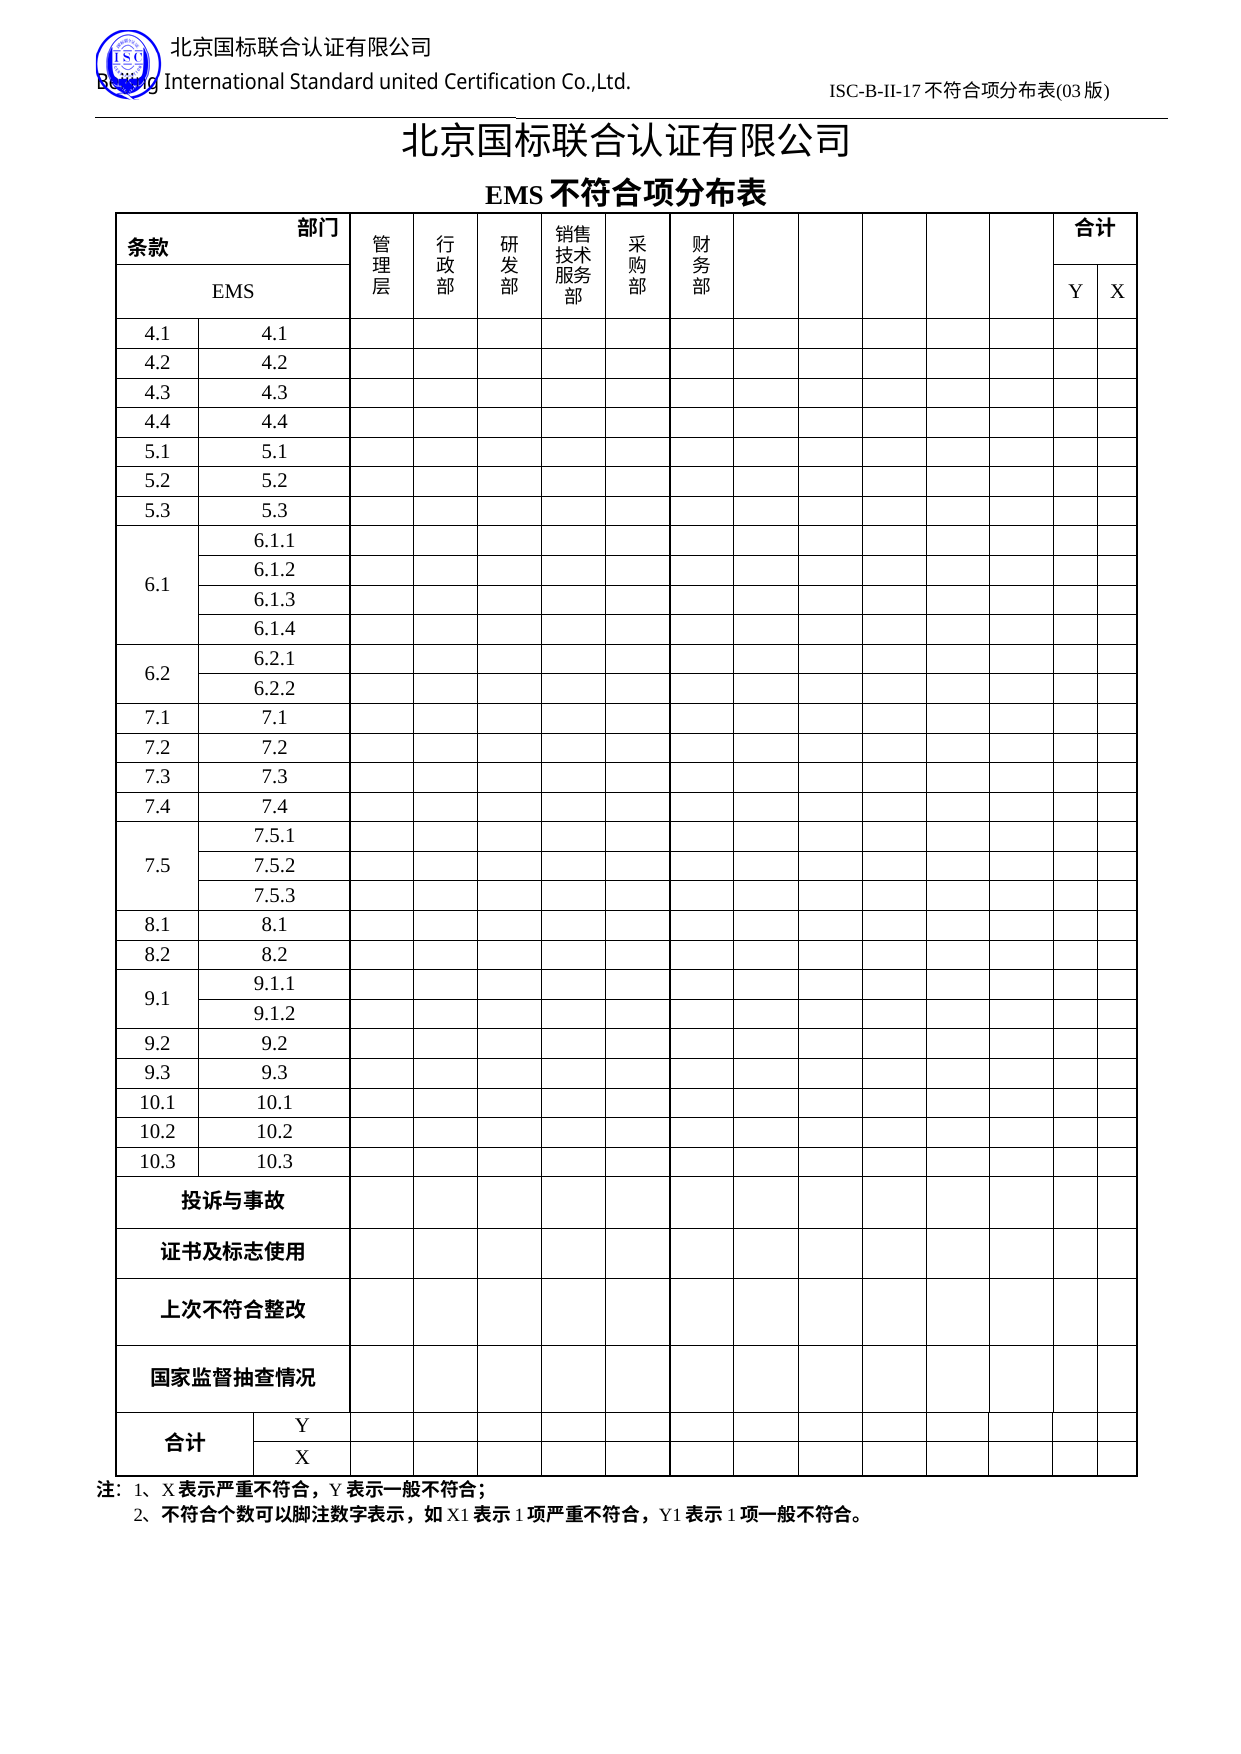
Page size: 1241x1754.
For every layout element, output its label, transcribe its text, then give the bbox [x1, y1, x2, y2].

table_cell [478, 379, 541, 407]
table_cell [414, 408, 477, 437]
table_cell [799, 467, 862, 496]
table_cell [799, 1346, 862, 1412]
table_cell [863, 941, 926, 969]
table_cell [734, 704, 798, 732]
table_cell [927, 1279, 989, 1345]
table_header 行 政 部 [414, 214, 477, 318]
table_cell [927, 438, 989, 466]
table_cell [351, 408, 413, 437]
table_cell [927, 556, 989, 584]
table_cell [478, 1059, 541, 1087]
table_header 研 发 部 [478, 214, 541, 318]
table_cell [863, 1442, 926, 1474]
table_cell [671, 1177, 733, 1228]
table_cell [1054, 526, 1097, 555]
table_cell [734, 408, 798, 437]
table_cell [734, 1000, 798, 1028]
table_cell [799, 734, 862, 762]
table_cell [671, 645, 733, 673]
table_cell [606, 586, 669, 614]
table_cell [606, 556, 669, 584]
table_cell 5.2 [199, 467, 349, 496]
table_cell [927, 1346, 989, 1412]
table_cell [671, 704, 733, 732]
table_cell [542, 379, 605, 407]
table_cell [927, 408, 989, 437]
table_cell [863, 526, 926, 555]
table_cell [606, 645, 669, 673]
table_cell [351, 852, 413, 880]
table_cell [414, 379, 477, 407]
table_cell [351, 645, 413, 673]
table_cell [414, 1029, 477, 1058]
table_cell [351, 379, 413, 407]
table_cell 6.1.4 [199, 615, 349, 644]
table_cell [351, 467, 413, 496]
table_cell [606, 1279, 669, 1345]
table_cell 6.1.3 [199, 586, 349, 614]
table_cell [1098, 526, 1136, 555]
table_cell [863, 645, 926, 673]
table_cell [799, 1177, 862, 1228]
table_cell [1098, 1029, 1136, 1058]
table_cell [1098, 852, 1136, 880]
table_cell [863, 734, 926, 762]
picture [95, 30, 163, 99]
table_cell [927, 911, 989, 939]
table_cell [799, 1229, 862, 1277]
table_cell [606, 1177, 669, 1228]
table_cell [1098, 763, 1136, 792]
table_cell 6.1.1 [199, 526, 349, 555]
table_cell 9.1.1 [199, 970, 349, 999]
table_cell [671, 319, 733, 348]
table_cell [414, 556, 477, 584]
table_cell [927, 822, 989, 851]
table_cell [734, 1148, 798, 1176]
table_cell [351, 349, 413, 377]
table_cell [606, 822, 669, 851]
table_cell [478, 1177, 541, 1228]
table_cell [990, 586, 1053, 614]
table_cell [478, 734, 541, 762]
table_cell [351, 526, 413, 555]
table_cell [478, 1000, 541, 1028]
table_cell [863, 1059, 926, 1087]
table_cell [671, 941, 733, 969]
table_cell [927, 793, 989, 821]
table_cell [671, 586, 733, 614]
table_cell [990, 1279, 1053, 1345]
table_cell [734, 763, 798, 792]
table_cell 7.2 [199, 734, 349, 762]
table_cell [863, 1279, 926, 1345]
table_cell [671, 881, 733, 910]
table_cell [478, 704, 541, 732]
table_cell [927, 704, 989, 732]
table_cell [414, 970, 477, 999]
table_cell 证书及标志使用 [117, 1229, 349, 1277]
table_cell 4.2 [117, 349, 198, 377]
table_cell [1054, 645, 1097, 673]
table_cell [542, 556, 605, 584]
table_cell [1098, 349, 1136, 377]
table_cell [734, 1177, 798, 1228]
table_cell [863, 615, 926, 644]
table_cell [799, 763, 862, 792]
table_cell 7.1 [199, 704, 349, 732]
table_cell [1054, 1029, 1097, 1058]
table_cell [542, 1059, 605, 1087]
table_cell [478, 911, 541, 939]
table_cell [990, 941, 1053, 969]
table_cell [542, 1029, 605, 1058]
table_cell [990, 674, 1053, 703]
table_cell [1098, 1346, 1136, 1412]
table_cell [671, 379, 733, 407]
table_cell [542, 852, 605, 880]
table_cell [799, 438, 862, 466]
table_cell [990, 319, 1053, 348]
table_cell [478, 822, 541, 851]
table_cell [671, 734, 733, 762]
table_cell [542, 467, 605, 496]
table_cell [414, 1413, 477, 1441]
table_cell 5.3 [199, 497, 349, 525]
table_cell 6.1 [117, 526, 198, 644]
table_cell [542, 911, 605, 939]
table_cell X [254, 1442, 350, 1474]
table_cell [351, 1148, 413, 1176]
table_cell [351, 881, 413, 910]
table_cell [799, 1029, 862, 1058]
table_cell [799, 1089, 862, 1117]
table_cell [671, 1148, 733, 1176]
table_cell [606, 941, 669, 969]
table_cell [351, 1346, 413, 1412]
table_cell [990, 793, 1053, 821]
table_cell [927, 319, 989, 348]
table_cell [351, 1059, 413, 1087]
table_cell [351, 1229, 413, 1277]
table_cell [542, 526, 605, 555]
table_cell [606, 970, 669, 999]
table_cell [542, 1148, 605, 1176]
table_cell [414, 1442, 477, 1474]
table_cell [606, 1442, 669, 1474]
table_cell 7.5 [117, 822, 198, 910]
table_cell [414, 1118, 477, 1147]
table_cell [478, 438, 541, 466]
table_cell [863, 1346, 926, 1412]
table_cell [414, 1059, 477, 1087]
table_cell [671, 497, 733, 525]
table_cell [478, 1229, 541, 1277]
table_cell [478, 941, 541, 969]
table_cell [671, 763, 733, 792]
table_cell [478, 319, 541, 348]
table_cell [1098, 586, 1136, 614]
table_cell [927, 645, 989, 673]
table_cell [542, 1177, 605, 1228]
table_cell [606, 881, 669, 910]
text 2、不符合个数可以脚注数字表示，如X1表示1项严重不符合，Y1表示1项一般不符合。 [96, 1502, 1157, 1527]
table_cell [671, 556, 733, 584]
table_cell [606, 1089, 669, 1117]
table_cell [606, 911, 669, 939]
table_cell [351, 822, 413, 851]
table_cell [414, 1177, 477, 1228]
table_cell [351, 1000, 413, 1028]
table_cell [1054, 1177, 1097, 1228]
table_cell [734, 1059, 798, 1087]
table_cell [351, 674, 413, 703]
table_cell [734, 438, 798, 466]
table_header [927, 214, 989, 318]
table_cell [414, 852, 477, 880]
table_cell [671, 349, 733, 377]
table_cell [478, 1029, 541, 1058]
table_cell [671, 438, 733, 466]
table_cell [927, 881, 989, 910]
table_cell [1054, 438, 1097, 466]
table_cell [734, 1346, 798, 1412]
table_cell [1098, 1089, 1136, 1117]
table_cell [1054, 1118, 1097, 1147]
table_cell 4.4 [199, 408, 349, 437]
table_cell 7.4 [117, 793, 198, 821]
table_cell [927, 674, 989, 703]
table_cell [606, 763, 669, 792]
table_cell 9.3 [199, 1059, 349, 1087]
table_cell 7.2 [117, 734, 198, 762]
table_cell [1054, 970, 1097, 999]
table_cell [478, 763, 541, 792]
table_cell [414, 734, 477, 762]
table_cell [478, 852, 541, 880]
table_cell [606, 438, 669, 466]
table_cell [734, 526, 798, 555]
table_cell [1098, 911, 1136, 939]
table_cell [1054, 319, 1097, 348]
table_cell [734, 1413, 798, 1441]
table_cell [1054, 586, 1097, 614]
table_header [799, 214, 862, 318]
table_cell [927, 1118, 989, 1147]
table_cell 合计 [117, 1413, 253, 1474]
table_cell [1054, 615, 1097, 644]
table_cell [351, 615, 413, 644]
table_cell [1098, 1148, 1136, 1176]
table_cell [671, 852, 733, 880]
table_cell [606, 408, 669, 437]
table_cell [414, 615, 477, 644]
table_cell [478, 1346, 541, 1412]
table_cell [990, 704, 1053, 732]
table_cell [863, 822, 926, 851]
table_cell 9.2 [117, 1029, 198, 1058]
table_cell [478, 586, 541, 614]
table_cell [863, 379, 926, 407]
table_cell [1054, 941, 1097, 969]
table_cell [1098, 497, 1136, 525]
table_cell [671, 1118, 733, 1147]
table_cell [1054, 704, 1097, 732]
table_cell [734, 881, 798, 910]
table_cell [1098, 645, 1136, 673]
table_cell [734, 1442, 798, 1474]
table_cell [863, 1000, 926, 1028]
table_cell [1054, 793, 1097, 821]
table_cell [671, 526, 733, 555]
table_cell [927, 1177, 989, 1228]
table_cell 5.1 [199, 438, 349, 466]
table_cell [927, 615, 989, 644]
table_cell [671, 1279, 733, 1345]
table_cell [606, 1118, 669, 1147]
table_cell [734, 852, 798, 880]
table_cell [927, 1413, 988, 1441]
table_cell [799, 586, 862, 614]
table_cell [351, 438, 413, 466]
table_cell [990, 526, 1053, 555]
table_cell [414, 941, 477, 969]
table_cell [1098, 615, 1136, 644]
table_cell [799, 822, 862, 851]
table_header [990, 214, 1053, 318]
table_cell [351, 497, 413, 525]
table_cell [799, 941, 862, 969]
table_cell [671, 970, 733, 999]
table_cell [863, 763, 926, 792]
table_cell 7.4 [199, 793, 349, 821]
table_cell [863, 349, 926, 377]
table_cell [414, 763, 477, 792]
table_cell 7.3 [199, 763, 349, 792]
table_cell 7.5.1 [199, 822, 349, 851]
table_cell [351, 704, 413, 732]
table_cell [542, 941, 605, 969]
table_cell [1098, 674, 1136, 703]
table_cell [734, 586, 798, 614]
table_cell [671, 1089, 733, 1117]
table_cell [927, 379, 989, 407]
table_cell [1098, 438, 1136, 466]
table_cell [351, 1029, 413, 1058]
table_cell 7.1 [117, 704, 198, 732]
table_cell [478, 793, 541, 821]
table_cell [734, 822, 798, 851]
table_cell [542, 881, 605, 910]
table_cell [863, 556, 926, 584]
table_cell [478, 1089, 541, 1117]
table_cell [1098, 1118, 1136, 1147]
table_cell [1053, 1442, 1097, 1474]
table_cell [351, 734, 413, 762]
table_cell [542, 408, 605, 437]
table_cell [799, 1118, 862, 1147]
table_cell [606, 1029, 669, 1058]
table_cell [542, 674, 605, 703]
table_cell [478, 881, 541, 910]
table_cell [478, 1279, 541, 1345]
table_cell 6.2.2 [199, 674, 349, 703]
table_header 财 务 部 [671, 214, 733, 318]
table_header 销售技术服务部 [542, 214, 605, 318]
table_cell 国家监督抽查情况 [117, 1346, 349, 1412]
table_cell [606, 379, 669, 407]
table_cell [351, 970, 413, 999]
table_cell [799, 852, 862, 880]
table_cell [927, 1442, 988, 1474]
table_cell [863, 497, 926, 525]
table_cell [990, 556, 1053, 584]
table_cell [414, 1346, 477, 1412]
table_cell [414, 586, 477, 614]
table_cell 8.1 [117, 911, 198, 939]
table_cell [990, 852, 1053, 880]
table_cell [1054, 674, 1097, 703]
table_cell Y [1054, 265, 1097, 318]
table_cell [542, 349, 605, 377]
table_cell [606, 349, 669, 377]
table_cell [990, 438, 1053, 466]
table_cell [542, 822, 605, 851]
table_cell [1054, 1089, 1097, 1117]
table_cell [734, 467, 798, 496]
table_cell [734, 319, 798, 348]
table_cell [606, 615, 669, 644]
table_cell 10.3 [117, 1148, 198, 1176]
table_cell [990, 467, 1053, 496]
table_cell [414, 438, 477, 466]
table_cell [1054, 911, 1097, 939]
table_cell [863, 408, 926, 437]
table_cell [1098, 1000, 1136, 1028]
table_cell 4.1 [199, 319, 349, 348]
table_cell 10.3 [199, 1148, 349, 1176]
table_cell [478, 556, 541, 584]
table_cell 10.1 [199, 1089, 349, 1117]
table_cell [542, 704, 605, 732]
table_cell [927, 497, 989, 525]
table_cell [1054, 1148, 1097, 1176]
table_cell 4.2 [199, 349, 349, 377]
text EMS不符合项分布表 [96, 174, 1157, 212]
table_cell [351, 1279, 413, 1345]
table_cell [927, 1029, 989, 1058]
table_cell [990, 497, 1053, 525]
table_cell [990, 911, 1053, 939]
table_cell [863, 674, 926, 703]
table_cell [927, 941, 989, 969]
table_cell [414, 881, 477, 910]
table_cell [734, 941, 798, 969]
table_cell [927, 1229, 989, 1277]
table_cell [863, 1177, 926, 1228]
table_cell [990, 1118, 1053, 1147]
table_cell [799, 911, 862, 939]
table_cell [989, 1413, 1052, 1441]
table_cell [414, 467, 477, 496]
table_cell [927, 349, 989, 377]
table_cell [799, 556, 862, 584]
table_cell [1054, 734, 1097, 762]
table_cell [606, 1059, 669, 1087]
table_cell [1054, 467, 1097, 496]
table_cell [990, 1346, 1053, 1412]
table_cell 7.3 [117, 763, 198, 792]
table_cell [671, 467, 733, 496]
table_cell [734, 645, 798, 673]
table_cell [351, 1413, 413, 1441]
table_cell [542, 1413, 605, 1441]
table_header [863, 214, 926, 318]
table_cell [606, 852, 669, 880]
table_cell [990, 1148, 1053, 1176]
table_cell [863, 467, 926, 496]
table_cell [414, 793, 477, 821]
table_cell [542, 1346, 605, 1412]
table_header 采 购 部 [606, 214, 669, 318]
table_cell [927, 734, 989, 762]
table_cell [671, 1029, 733, 1058]
table_cell [478, 1148, 541, 1176]
table_cell [1098, 1059, 1136, 1087]
table_cell [1098, 704, 1136, 732]
table_cell [927, 1148, 989, 1176]
table_cell 7.5.2 [199, 852, 349, 880]
table_cell [478, 467, 541, 496]
table_cell [734, 970, 798, 999]
table_cell [606, 1000, 669, 1028]
table_cell [1054, 763, 1097, 792]
table_cell [1054, 1279, 1097, 1345]
table_cell Y [254, 1413, 350, 1441]
table_cell [606, 1346, 669, 1412]
table_cell [1098, 881, 1136, 910]
table_cell [606, 1413, 669, 1441]
table_cell [542, 586, 605, 614]
table_cell [351, 763, 413, 792]
table_cell [1054, 379, 1097, 407]
table_cell [734, 379, 798, 407]
table_cell [927, 1000, 989, 1028]
table_header 部门 条款 [117, 214, 349, 264]
table_cell [1098, 1229, 1136, 1277]
table_cell [734, 734, 798, 762]
table_cell [799, 497, 862, 525]
table_cell [990, 881, 1053, 910]
table_cell [478, 1442, 541, 1474]
table_cell 9.2 [199, 1029, 349, 1058]
table_cell 6.1.2 [199, 556, 349, 584]
table_cell 4.3 [117, 379, 198, 407]
table_cell [542, 497, 605, 525]
table_cell [863, 881, 926, 910]
table_cell 10.2 [199, 1118, 349, 1147]
table_cell [990, 615, 1053, 644]
table_cell [414, 822, 477, 851]
table_cell [414, 349, 477, 377]
table_cell [414, 1279, 477, 1345]
table_cell [799, 674, 862, 703]
text 注：1、X表示严重不符合，Y表示一般不符合； [96, 1477, 1157, 1502]
table_cell [351, 1118, 413, 1147]
table_cell [1098, 467, 1136, 496]
table_cell 8.2 [199, 941, 349, 969]
table_cell [1098, 822, 1136, 851]
table_cell [990, 379, 1053, 407]
table_cell [799, 704, 862, 732]
table_cell [863, 1089, 926, 1117]
table_cell [1054, 852, 1097, 880]
table_cell [990, 1177, 1053, 1228]
table_cell [863, 319, 926, 348]
table_cell [799, 1442, 862, 1474]
table_cell [863, 852, 926, 880]
table_cell [671, 674, 733, 703]
table_cell [351, 911, 413, 939]
table_cell [542, 1279, 605, 1345]
table_cell [351, 1177, 413, 1228]
table_cell [1054, 408, 1097, 437]
table_cell [414, 1229, 477, 1277]
table_cell [1054, 1346, 1097, 1412]
table_cell [542, 1118, 605, 1147]
table_cell 5.2 [117, 467, 198, 496]
table_cell [734, 349, 798, 377]
table_cell [1098, 734, 1136, 762]
table_cell [351, 586, 413, 614]
table_cell [799, 970, 862, 999]
table_cell [990, 408, 1053, 437]
table_cell [671, 793, 733, 821]
table_cell [414, 1089, 477, 1117]
table_cell 10.1 [117, 1089, 198, 1117]
table_cell [990, 734, 1053, 762]
table_cell [734, 674, 798, 703]
table_cell [927, 467, 989, 496]
table_cell X [1098, 265, 1136, 318]
table_cell [927, 763, 989, 792]
table_cell [927, 970, 989, 999]
table_cell [671, 1442, 733, 1474]
table_cell [542, 1000, 605, 1028]
table_cell [478, 526, 541, 555]
table_cell [542, 734, 605, 762]
table_cell [542, 970, 605, 999]
table_cell [734, 615, 798, 644]
table_cell [478, 970, 541, 999]
table_header 合计 [1054, 214, 1136, 264]
table_cell [542, 1229, 605, 1277]
table_cell [799, 1148, 862, 1176]
table_cell [478, 349, 541, 377]
table_cell 9.1 [117, 970, 198, 1028]
table_cell [863, 438, 926, 466]
table_cell [1053, 1413, 1097, 1441]
table_cell [1098, 408, 1136, 437]
table_cell 8.1 [199, 911, 349, 939]
table_cell [734, 1118, 798, 1147]
table_cell [927, 526, 989, 555]
table_cell [927, 1089, 989, 1117]
table_cell [542, 763, 605, 792]
table_cell [799, 615, 862, 644]
table_cell [863, 970, 926, 999]
table_cell [1054, 1229, 1097, 1277]
table_cell [671, 408, 733, 437]
table_cell [799, 408, 862, 437]
table_cell [671, 1413, 733, 1441]
table_cell [1098, 1442, 1136, 1474]
table_cell [1054, 1000, 1097, 1028]
table_cell [863, 1413, 926, 1441]
table_cell [990, 970, 1053, 999]
table_cell [542, 615, 605, 644]
table_cell [606, 1148, 669, 1176]
table_cell [863, 704, 926, 732]
table_cell [671, 911, 733, 939]
table_cell [671, 1000, 733, 1028]
table_cell [414, 1000, 477, 1028]
table_cell [1098, 1177, 1136, 1228]
table_cell [990, 1029, 1053, 1058]
table_cell [734, 1279, 798, 1345]
table_cell [1054, 556, 1097, 584]
table_cell [863, 1148, 926, 1176]
table_cell 8.2 [117, 941, 198, 969]
table_cell [990, 349, 1053, 377]
table_cell [990, 763, 1053, 792]
table_cell [606, 467, 669, 496]
table_cell [734, 1029, 798, 1058]
table_cell [734, 497, 798, 525]
table_cell [863, 1229, 926, 1277]
table_cell [990, 1229, 1053, 1277]
table_cell [1098, 970, 1136, 999]
table_cell 4.3 [199, 379, 349, 407]
table_cell [671, 1346, 733, 1412]
table_cell [799, 1000, 862, 1028]
table_cell [799, 349, 862, 377]
table_cell [414, 645, 477, 673]
table_cell [478, 615, 541, 644]
table_cell [606, 319, 669, 348]
table_cell [671, 1059, 733, 1087]
table_cell [1054, 497, 1097, 525]
table_cell [799, 793, 862, 821]
table_cell [799, 1279, 862, 1345]
table_cell 10.2 [117, 1118, 198, 1147]
table_cell [478, 645, 541, 673]
table_cell [414, 674, 477, 703]
table_cell [606, 793, 669, 821]
table_cell 4.1 [117, 319, 198, 348]
table_cell [478, 1413, 541, 1441]
table_cell [351, 941, 413, 969]
table_cell [1054, 349, 1097, 377]
table_cell 上次不符合整改 [117, 1279, 349, 1345]
table_cell [1098, 793, 1136, 821]
table_cell [671, 822, 733, 851]
table_cell [927, 586, 989, 614]
table_cell [1098, 379, 1136, 407]
table_cell [863, 793, 926, 821]
table_cell [799, 1059, 862, 1087]
table_cell [606, 497, 669, 525]
table_cell [990, 1000, 1053, 1028]
table_cell [799, 526, 862, 555]
table_cell [414, 319, 477, 348]
table_cell [1098, 941, 1136, 969]
table_cell [606, 734, 669, 762]
table_cell [606, 674, 669, 703]
table_header [734, 214, 798, 318]
table_cell [799, 645, 862, 673]
table_cell [989, 1442, 1052, 1474]
table_cell [414, 911, 477, 939]
table_cell [671, 615, 733, 644]
table_cell 6.2.1 [199, 645, 349, 673]
table_cell [606, 526, 669, 555]
table_cell EMS [117, 265, 349, 318]
table_cell 7.5.3 [199, 881, 349, 910]
table_cell 5.3 [117, 497, 198, 525]
table_cell [351, 319, 413, 348]
table_cell [863, 1029, 926, 1058]
table_cell [799, 1413, 862, 1441]
table_cell [734, 793, 798, 821]
table_cell [478, 497, 541, 525]
table_cell [734, 556, 798, 584]
table_cell [863, 586, 926, 614]
table_cell [863, 911, 926, 939]
table_cell [542, 319, 605, 348]
table_cell [606, 704, 669, 732]
table_cell [799, 319, 862, 348]
table_cell [1054, 881, 1097, 910]
table_cell 9.1.2 [199, 1000, 349, 1028]
table_cell [542, 793, 605, 821]
text 北京国标联合认证有限公司 [96, 124, 1157, 162]
table_header 管 理 层 [351, 214, 413, 318]
table_cell [927, 852, 989, 880]
table_cell [734, 1089, 798, 1117]
table_cell 4.4 [117, 408, 198, 437]
table_cell [351, 1089, 413, 1117]
table_cell [799, 881, 862, 910]
table_cell [799, 379, 862, 407]
table_cell 6.2 [117, 645, 198, 703]
table_cell [478, 1118, 541, 1147]
table_cell [1054, 1059, 1097, 1087]
table_cell [414, 704, 477, 732]
table_cell [1098, 1413, 1136, 1441]
table_cell [1054, 822, 1097, 851]
table_cell [542, 645, 605, 673]
table_cell 9.3 [117, 1059, 198, 1087]
table_cell [990, 645, 1053, 673]
table_cell [734, 1229, 798, 1277]
table_cell [542, 1089, 605, 1117]
table_cell [478, 674, 541, 703]
table_cell [1098, 556, 1136, 584]
table_cell [990, 1089, 1053, 1117]
table_cell [990, 1059, 1053, 1087]
table_cell [927, 1059, 989, 1087]
table_cell [863, 1118, 926, 1147]
table_cell [414, 497, 477, 525]
table_cell [351, 556, 413, 584]
table_cell [351, 793, 413, 821]
table_cell [414, 1148, 477, 1176]
table_cell [478, 408, 541, 437]
table_cell [671, 1229, 733, 1277]
table_cell [542, 438, 605, 466]
table_cell [351, 1442, 413, 1474]
table_cell [990, 822, 1053, 851]
table_cell [606, 1229, 669, 1277]
table_cell 投诉与事故 [117, 1177, 349, 1228]
table_cell [734, 911, 798, 939]
table_cell 5.1 [117, 438, 198, 466]
table_cell [1098, 1279, 1136, 1345]
table_cell [1098, 319, 1136, 348]
table_cell [542, 1442, 605, 1474]
table_cell [414, 526, 477, 555]
